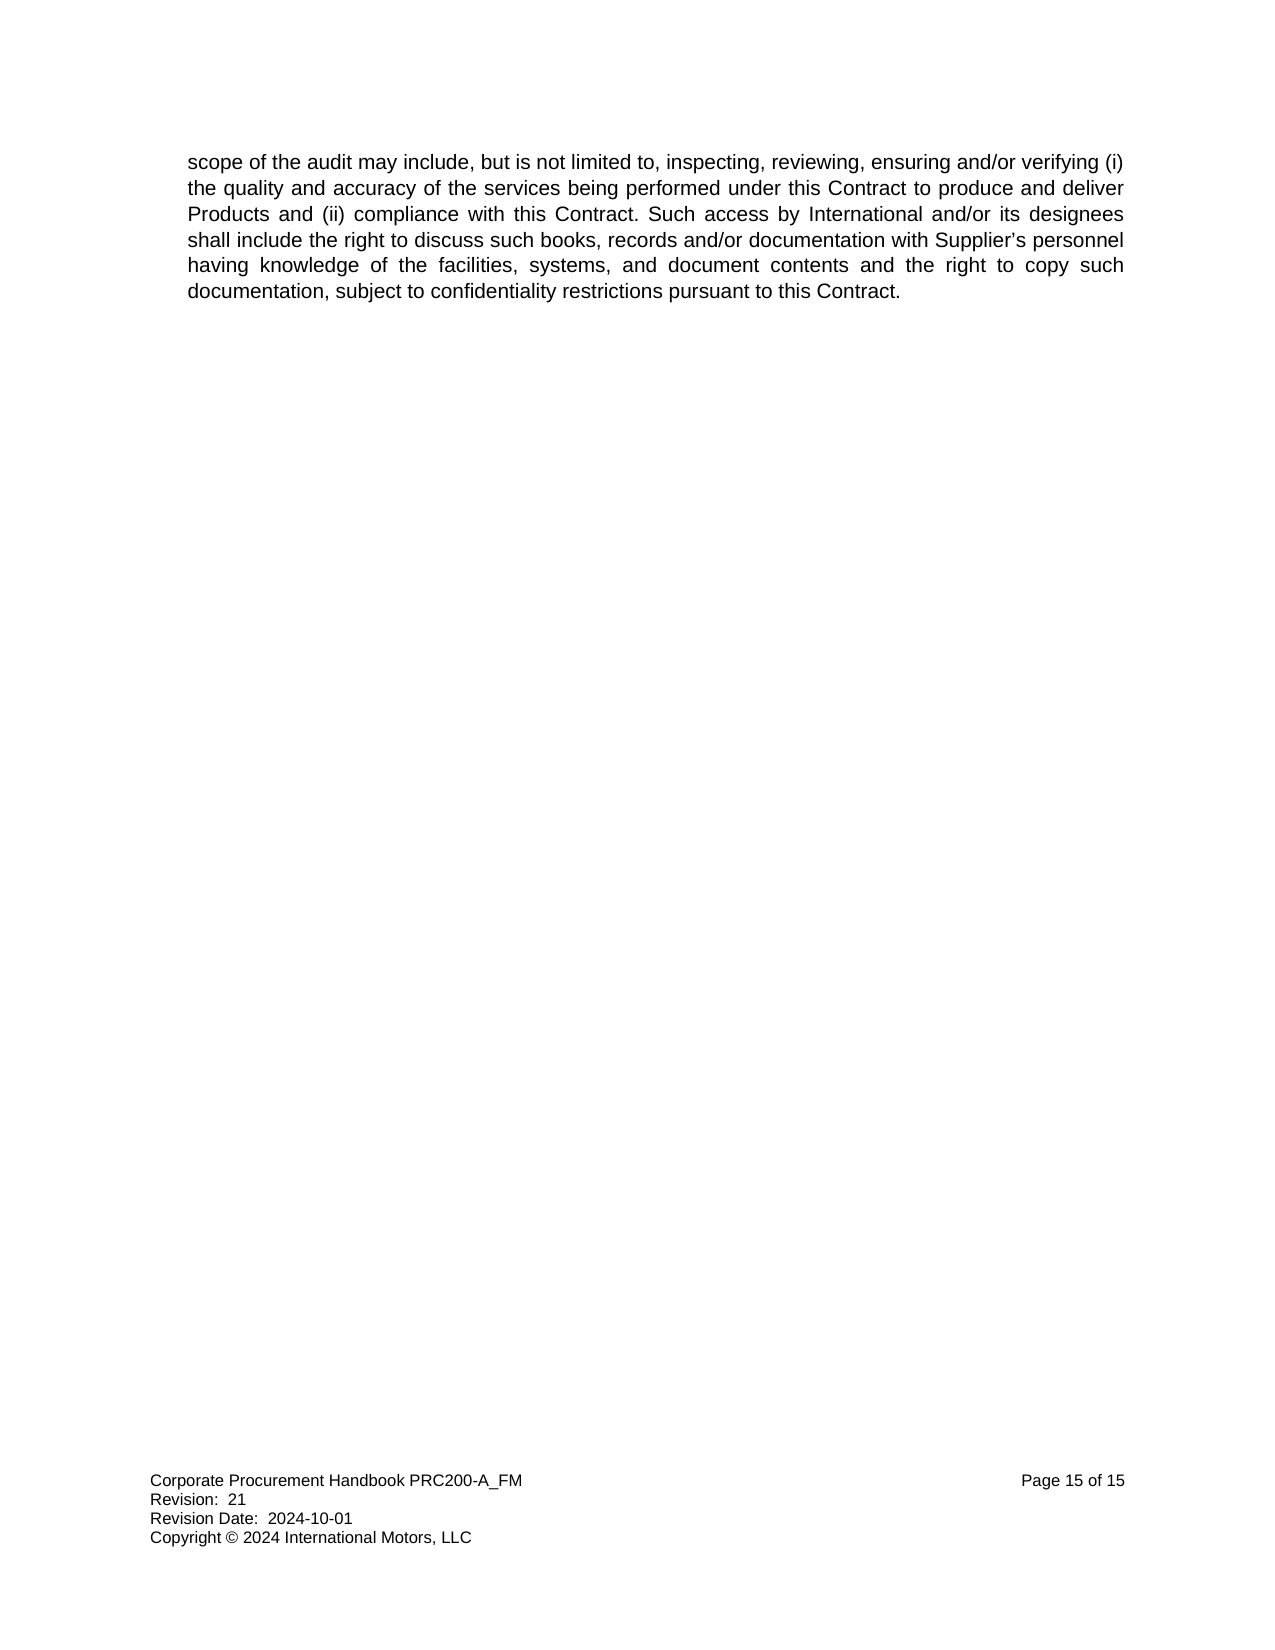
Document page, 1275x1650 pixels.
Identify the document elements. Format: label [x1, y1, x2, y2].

list [150, 150, 1125, 303]
